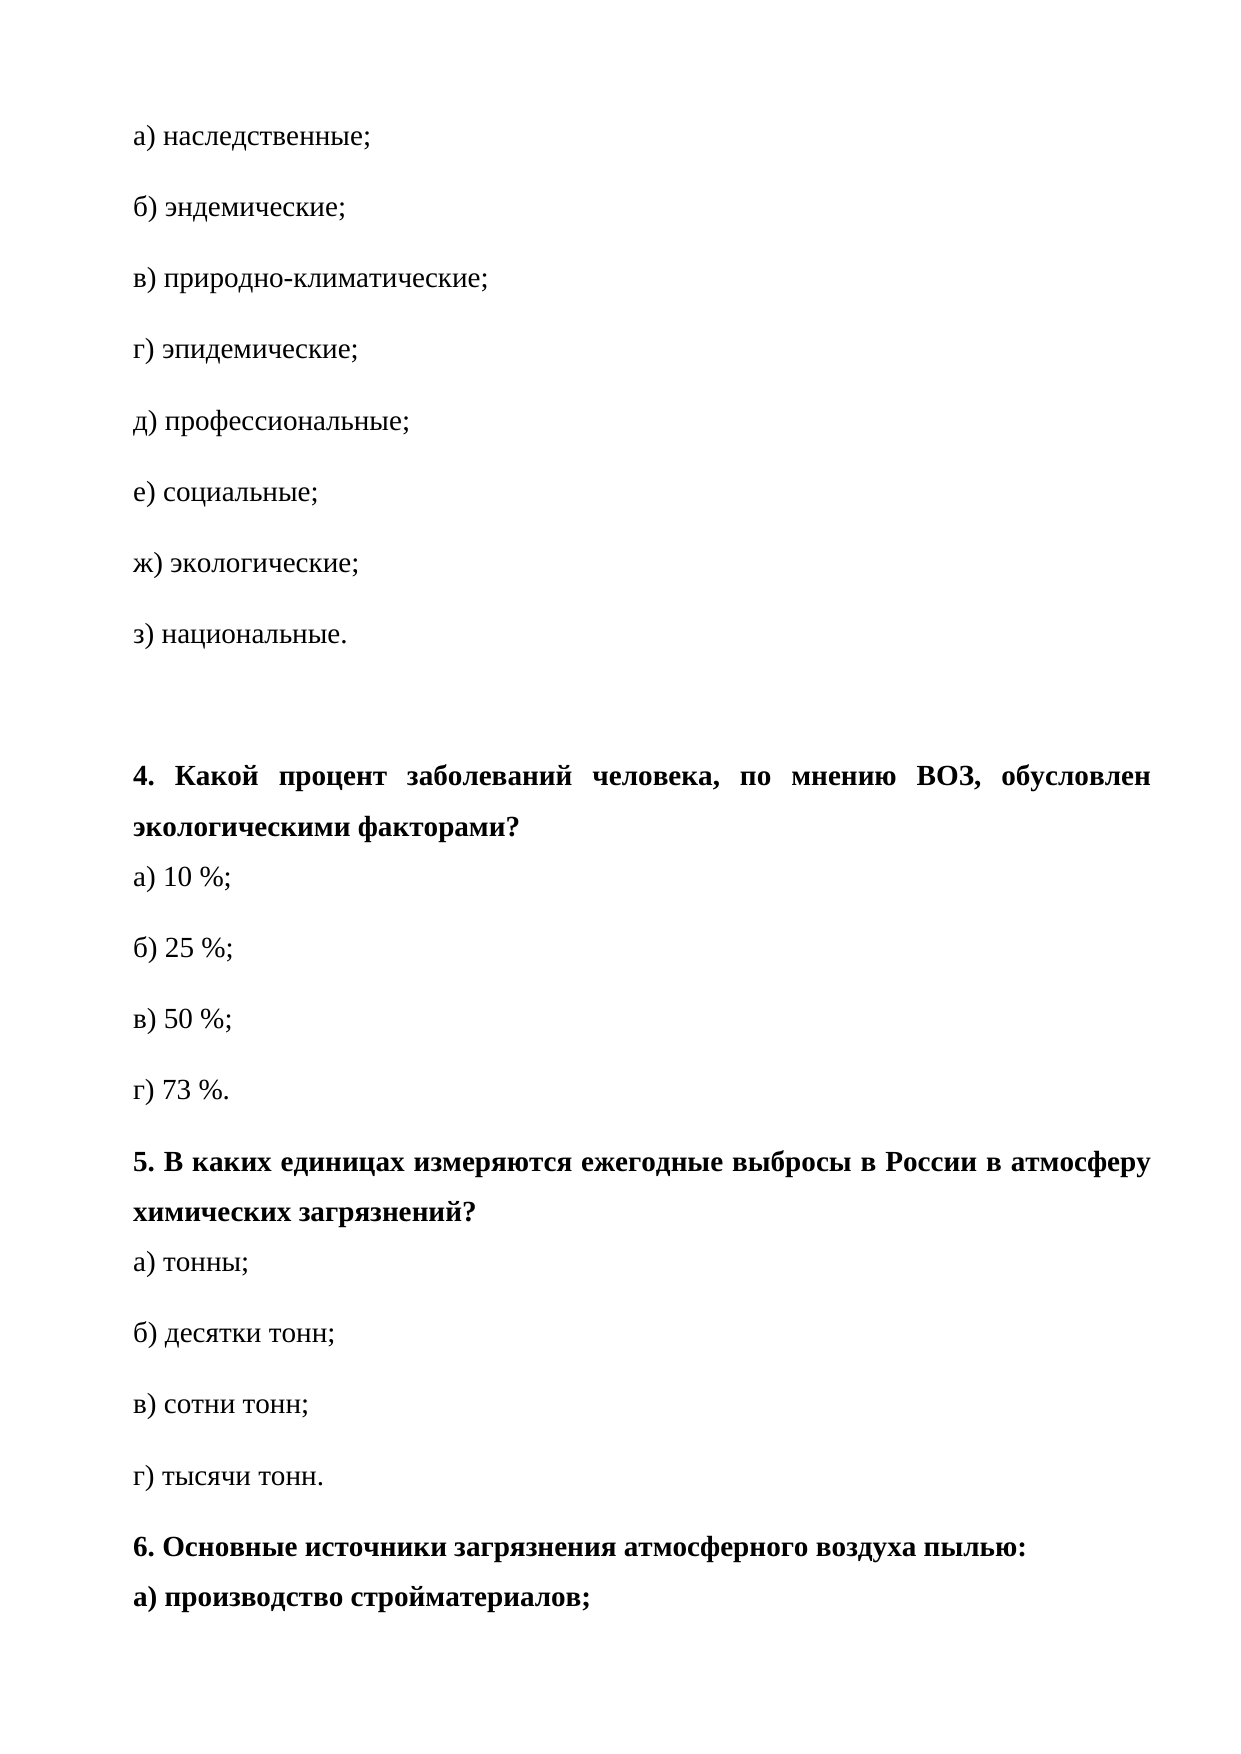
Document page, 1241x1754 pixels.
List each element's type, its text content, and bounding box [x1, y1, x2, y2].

text ж) экологические; [133, 545, 1152, 578]
text г) эпидемические; [133, 332, 1152, 365]
text а) 10 %; [133, 859, 1152, 893]
text е) социальные; [133, 474, 1152, 507]
text а) наследственные; [133, 118, 1152, 152]
text г) тысячи тонн. [133, 1458, 1152, 1491]
text д) профессиональные; [133, 403, 1152, 436]
text в) природно-климатические; [133, 260, 1152, 294]
text з) национальные. [133, 616, 1152, 650]
text г) 73 %. [133, 1072, 1152, 1106]
text 4. Какой процент заболеваний человека, по мнению ВОЗ, обусловлен экологическими факторами? [133, 758, 1152, 842]
text в) сотни тонн; [133, 1387, 1152, 1420]
text а) тонны; [133, 1244, 1152, 1278]
text 6. Основные источники загрязнения атмосферного воздуха пылью: [133, 1529, 1152, 1562]
text б) десятки тонн; [133, 1315, 1152, 1349]
text а) производство стройматериалов; [133, 1579, 1152, 1613]
text б) 25 %; [133, 930, 1152, 964]
text 5. В каких единицах измеряются ежегодные выбросы в России в атмосферу химических загрязнений? [133, 1144, 1152, 1227]
text б) эндемические; [133, 189, 1152, 223]
text в) 50 %; [133, 1001, 1152, 1035]
